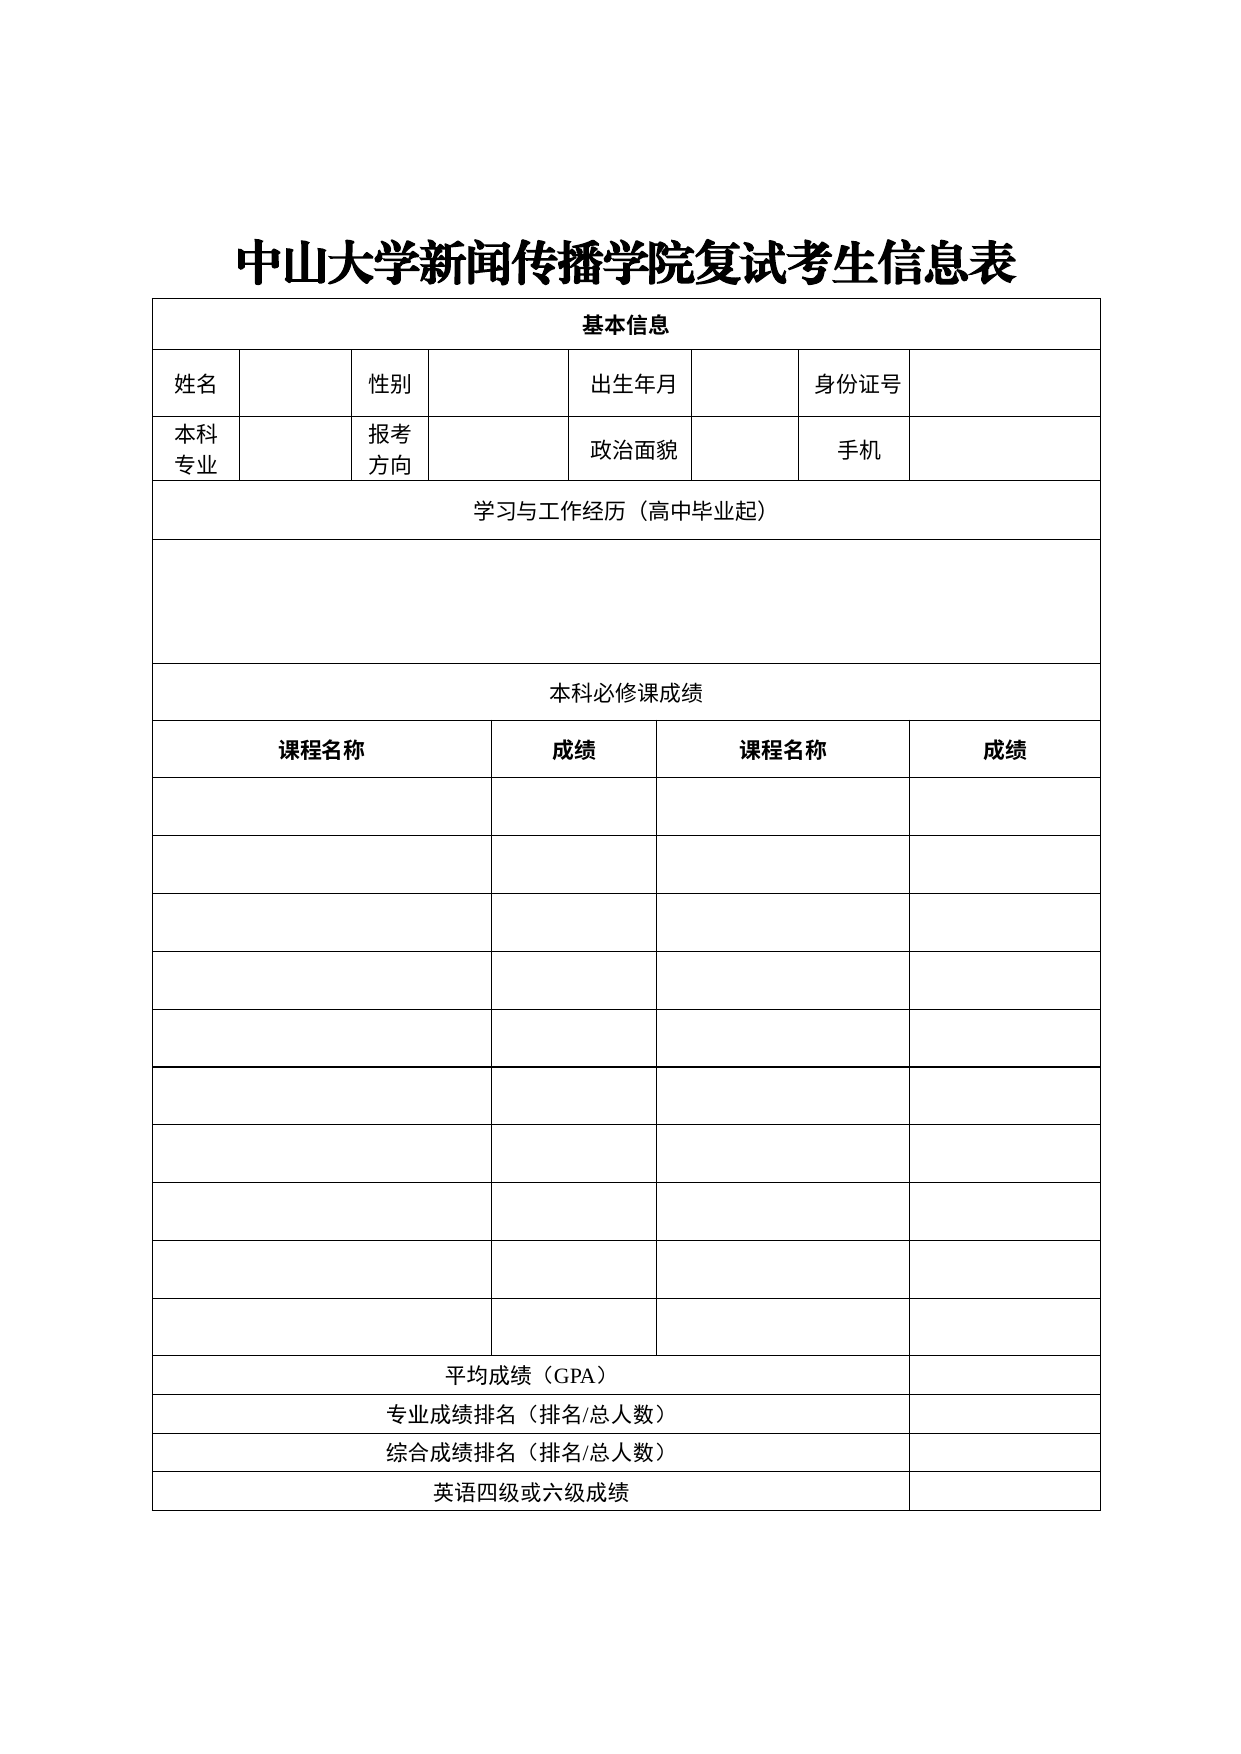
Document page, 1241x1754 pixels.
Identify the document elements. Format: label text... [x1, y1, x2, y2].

table_cell [910, 1183, 1100, 1240]
table_cell [492, 1299, 656, 1355]
table_cell 平均成绩（GPA） [153, 1356, 909, 1394]
table_cell [153, 894, 491, 951]
table_cell 姓名 [153, 350, 239, 416]
table_cell 政治面貌 [569, 417, 691, 480]
table_cell [657, 1068, 909, 1124]
table_cell [657, 1299, 909, 1355]
table_cell 综合成绩排名（排名/总人数） [153, 1434, 909, 1471]
table_cell [910, 1125, 1100, 1182]
table_cell [492, 778, 656, 835]
table_cell 出生年月 [569, 350, 691, 416]
table_cell 性别 [352, 350, 428, 416]
table_cell 专业成绩排名（排名/总人数） [153, 1395, 909, 1432]
table_cell [910, 1434, 1100, 1471]
table_cell [692, 417, 798, 480]
table_cell 报考方向 [352, 417, 428, 480]
table_cell [492, 894, 656, 951]
table_cell 英语四级或六级成绩 [153, 1472, 909, 1509]
table_cell 课程名称 [153, 721, 491, 777]
table_cell [910, 1356, 1100, 1394]
table_cell [153, 540, 1100, 663]
table_cell [657, 836, 909, 893]
table_cell [910, 952, 1100, 1008]
table_cell [492, 1068, 656, 1124]
table_cell [657, 1010, 909, 1066]
table_cell [153, 836, 491, 893]
table_cell [910, 778, 1100, 835]
table_cell [153, 952, 491, 1008]
table_cell [492, 836, 656, 893]
table_header 基本信息 [153, 299, 1100, 349]
table_cell [429, 417, 568, 480]
table_cell [240, 350, 351, 416]
table_cell [492, 952, 656, 1008]
table_cell [492, 1183, 656, 1240]
table_cell [492, 1010, 656, 1066]
table_cell [692, 350, 798, 416]
table_cell 成绩 [492, 721, 656, 777]
table_cell [153, 1010, 491, 1066]
table_cell [492, 1125, 656, 1182]
table_cell [910, 1395, 1100, 1432]
table_cell 成绩 [910, 721, 1100, 777]
table_cell 课程名称 [657, 721, 909, 777]
table_cell [153, 1125, 491, 1182]
table_cell 学习与工作经历（高中毕业起） [153, 481, 1100, 538]
table_cell [153, 1068, 491, 1124]
table_cell 本科必修课成绩 [153, 664, 1100, 719]
table_cell [657, 1183, 909, 1240]
table_cell [657, 1125, 909, 1182]
table_cell [910, 1472, 1100, 1509]
table_cell [657, 952, 909, 1008]
table_cell [657, 1241, 909, 1298]
table_cell [153, 1299, 491, 1355]
table_cell [657, 894, 909, 951]
table_cell [492, 1241, 656, 1298]
table_cell [910, 350, 1100, 416]
table_cell 身份证号 [799, 350, 909, 416]
table_cell [240, 417, 351, 480]
table_cell [910, 1010, 1100, 1066]
table_cell [910, 1068, 1100, 1124]
table_cell [657, 778, 909, 835]
table_cell [153, 1183, 491, 1240]
text 中山大学新闻传播学院复试考生信息表 [165, 233, 1087, 298]
table_cell 本科专业 [153, 417, 239, 480]
table_cell [910, 1299, 1100, 1355]
table_cell [910, 1241, 1100, 1298]
table_cell [910, 836, 1100, 893]
table_cell [153, 778, 491, 835]
table_cell [910, 417, 1100, 480]
table_cell [153, 1241, 491, 1298]
table_cell [910, 894, 1100, 951]
table_cell 手机 [799, 417, 909, 480]
table_cell [429, 350, 568, 416]
